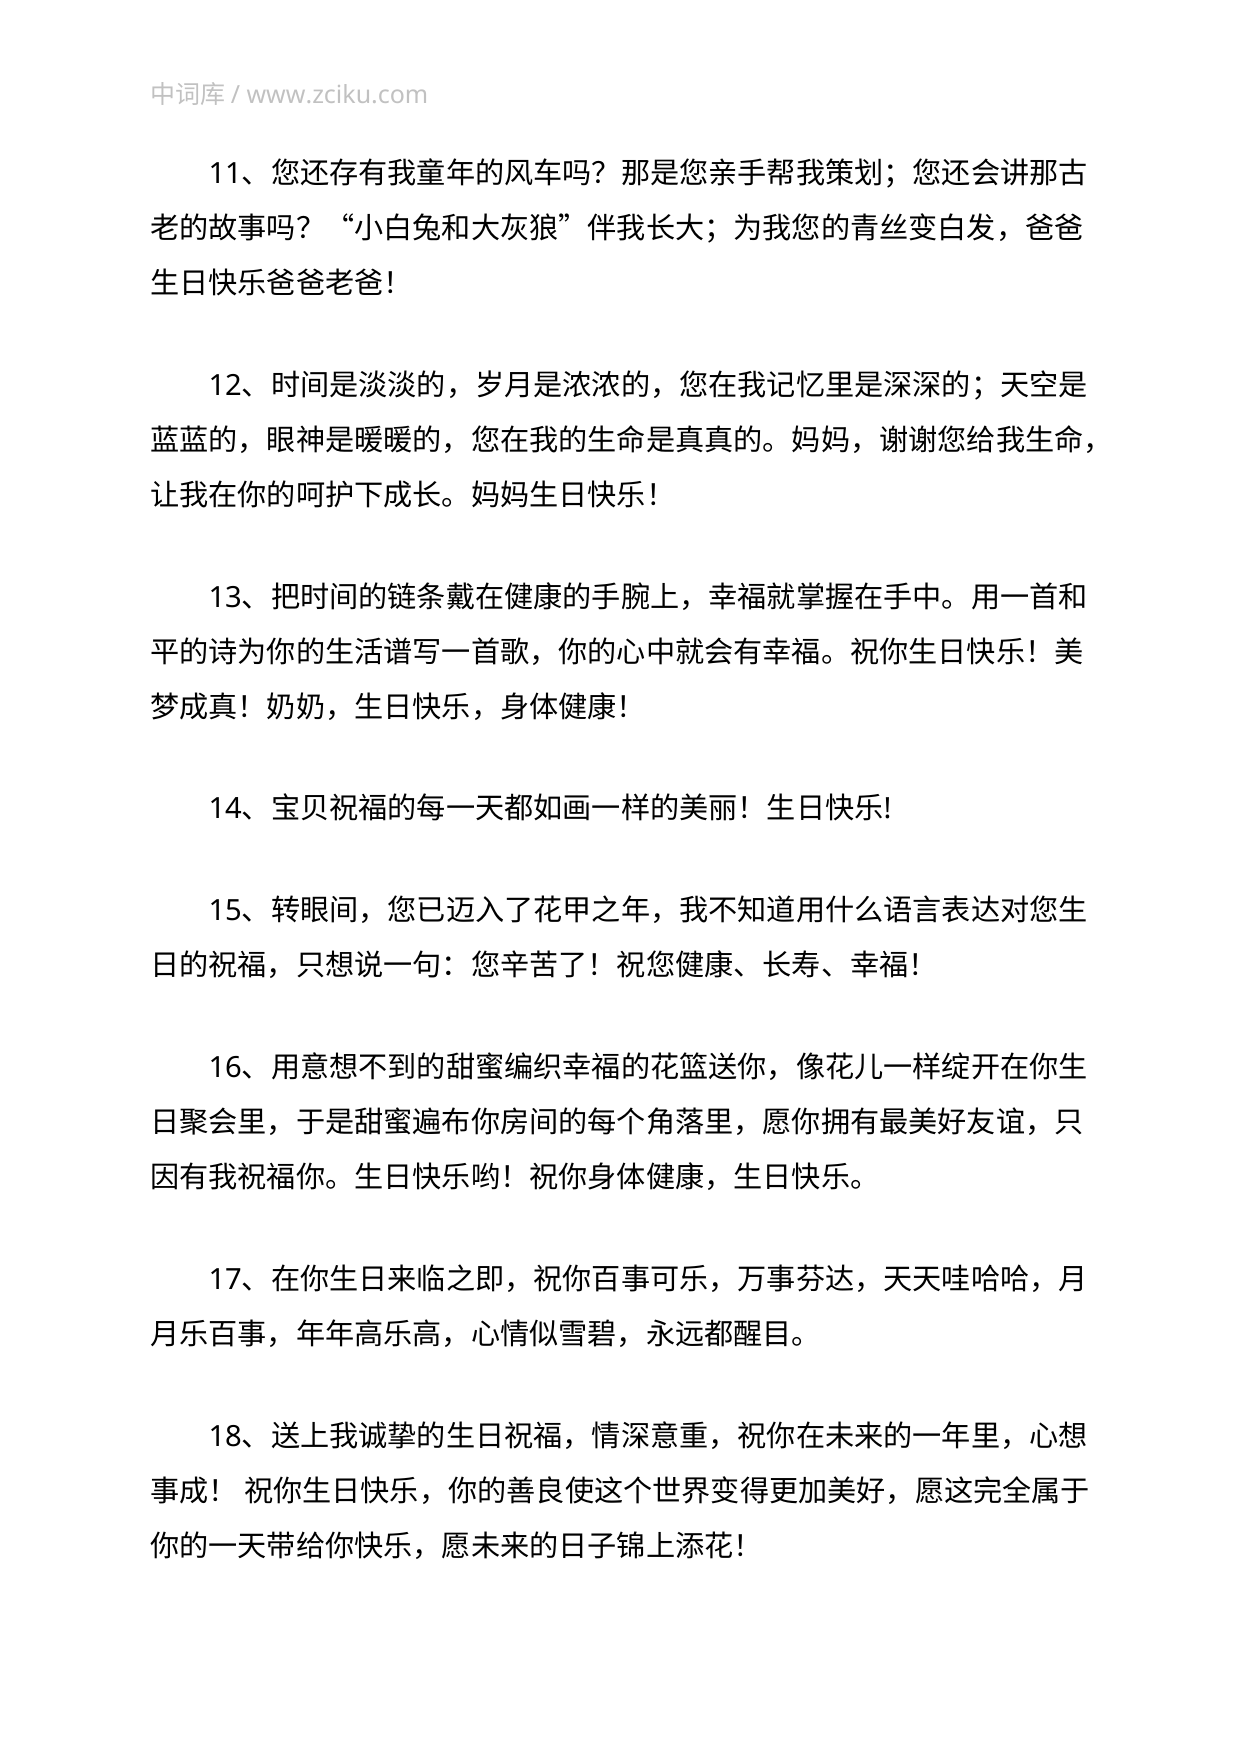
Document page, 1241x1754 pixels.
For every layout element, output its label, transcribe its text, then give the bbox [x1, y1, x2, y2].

text 14、宝贝祝福的每一天都如画一样的美丽！生日快乐! [150, 785, 1090, 827]
text 13、把时间的链条戴在健康的手腕上，幸福就掌握在手中。用一首和平的诗为你的生活谱写一首歌，你的心中就会有幸福。祝你生日快乐！美梦成真！奶奶，生日快乐，身体健康！ [150, 573, 1090, 726]
text 18、送上我诚挚的生日祝福，情深意重，祝你在未来的一年里，心想事成！ 祝你生日快乐，你的善良使这个世界变得更加美好，愿这完全属于你的一天带给你快乐，愿未来的日子锦上添花！ [150, 1412, 1090, 1564]
text 17、在你生日来临之即，祝你百事可乐，万事芬达，天天哇哈哈，月月乐百事，年年高乐高，心情似雪碧，永远都醒目。 [150, 1255, 1090, 1353]
text 16、用意想不到的甜蜜编织幸福的花篮送你，像花儿一样绽开在你生日聚会里，于是甜蜜遍布你房间的每个角落里，愿你拥有最美好友谊，只因有我祝福你。生日快乐哟！祝你身体健康，生日快乐。 [150, 1044, 1090, 1196]
text 15、转眼间，您已迈入了花甲之年，我不知道用什么语言表达对您生日的祝福，只想说一句：您辛苦了！祝您健康、长寿、幸福！ [150, 887, 1090, 984]
text 11、您还存有我童年的风车吗？那是您亲手帮我策划；您还会讲那古老的故事吗？“小白兔和大灰狼”伴我长大；为我您的青丝变白发，爸爸生日快乐爸爸老爸！ [150, 150, 1090, 302]
text 12、时间是淡淡的，岁月是浓浓的，您在我记忆里是深深的；天空是蓝蓝的，眼神是暖暖的，您在我的生命是真真的。妈妈，谢谢您给我生命，让我在你的呵护下成长。妈妈生日快乐！ [150, 362, 1090, 514]
